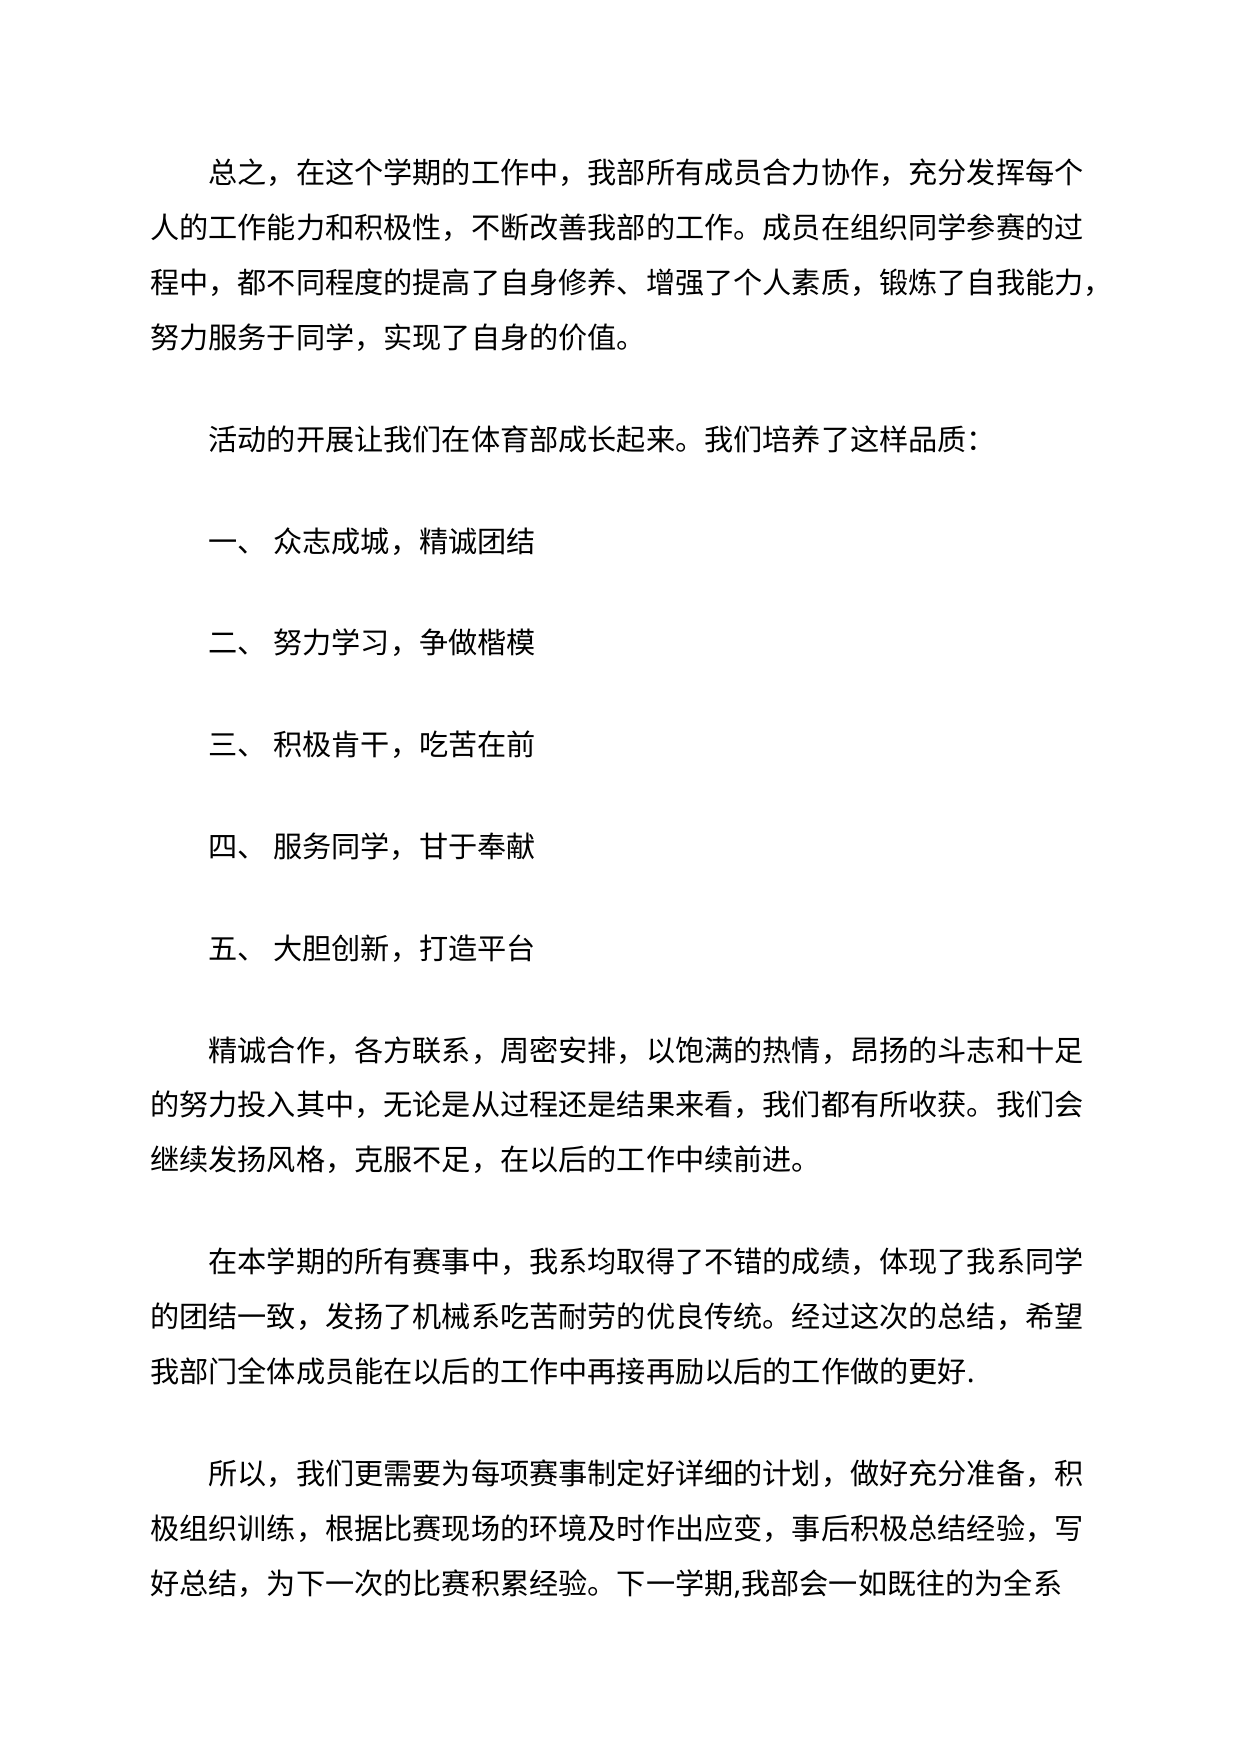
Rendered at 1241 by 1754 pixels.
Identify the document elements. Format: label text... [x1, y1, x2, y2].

text 五、 大胆创新，打造平台 [150, 925, 1090, 968]
text 总之，在这个学期的工作中，我部所有成员合力协作，充分发挥每个人的工作能力和积极性，不断改善我部的工作。成员在组织同学参赛的过程中，都不同程度的提高了自身修养、增强了个人素质，锻炼了自我能力，努力服务于同学，实现了自身的价值。 [150, 150, 1090, 357]
text 在本学期的所有赛事中，我系均取得了不错的成绩，体现了我系同学的团结一致，发扬了机械系吃苦耐劳的优良传统。经过这次的总结，希望我部门全体成员能在以后的工作中再接再励以后的工作做的更好. [150, 1239, 1090, 1391]
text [150, 1450, 1090, 1603]
text 活动的开展让我们在体育部成长起来。我们培养了这样品质： [150, 416, 1090, 459]
text 精诚合作，各方联系，周密安排，以饱满的热情，昂扬的斗志和十足的努力投入其中，无论是从过程还是结果来看，我们都有所收获。我们会继续发扬风格，克服不足，在以后的工作中续前进。 [150, 1027, 1090, 1179]
text 三、 积极肯干，吃苦在前 [150, 722, 1090, 764]
text 二、 努力学习，争做楷模 [150, 620, 1090, 662]
text 一、 众志成城，精诚团结 [150, 518, 1090, 561]
text 四、 服务同学，甘于奉献 [150, 823, 1090, 866]
